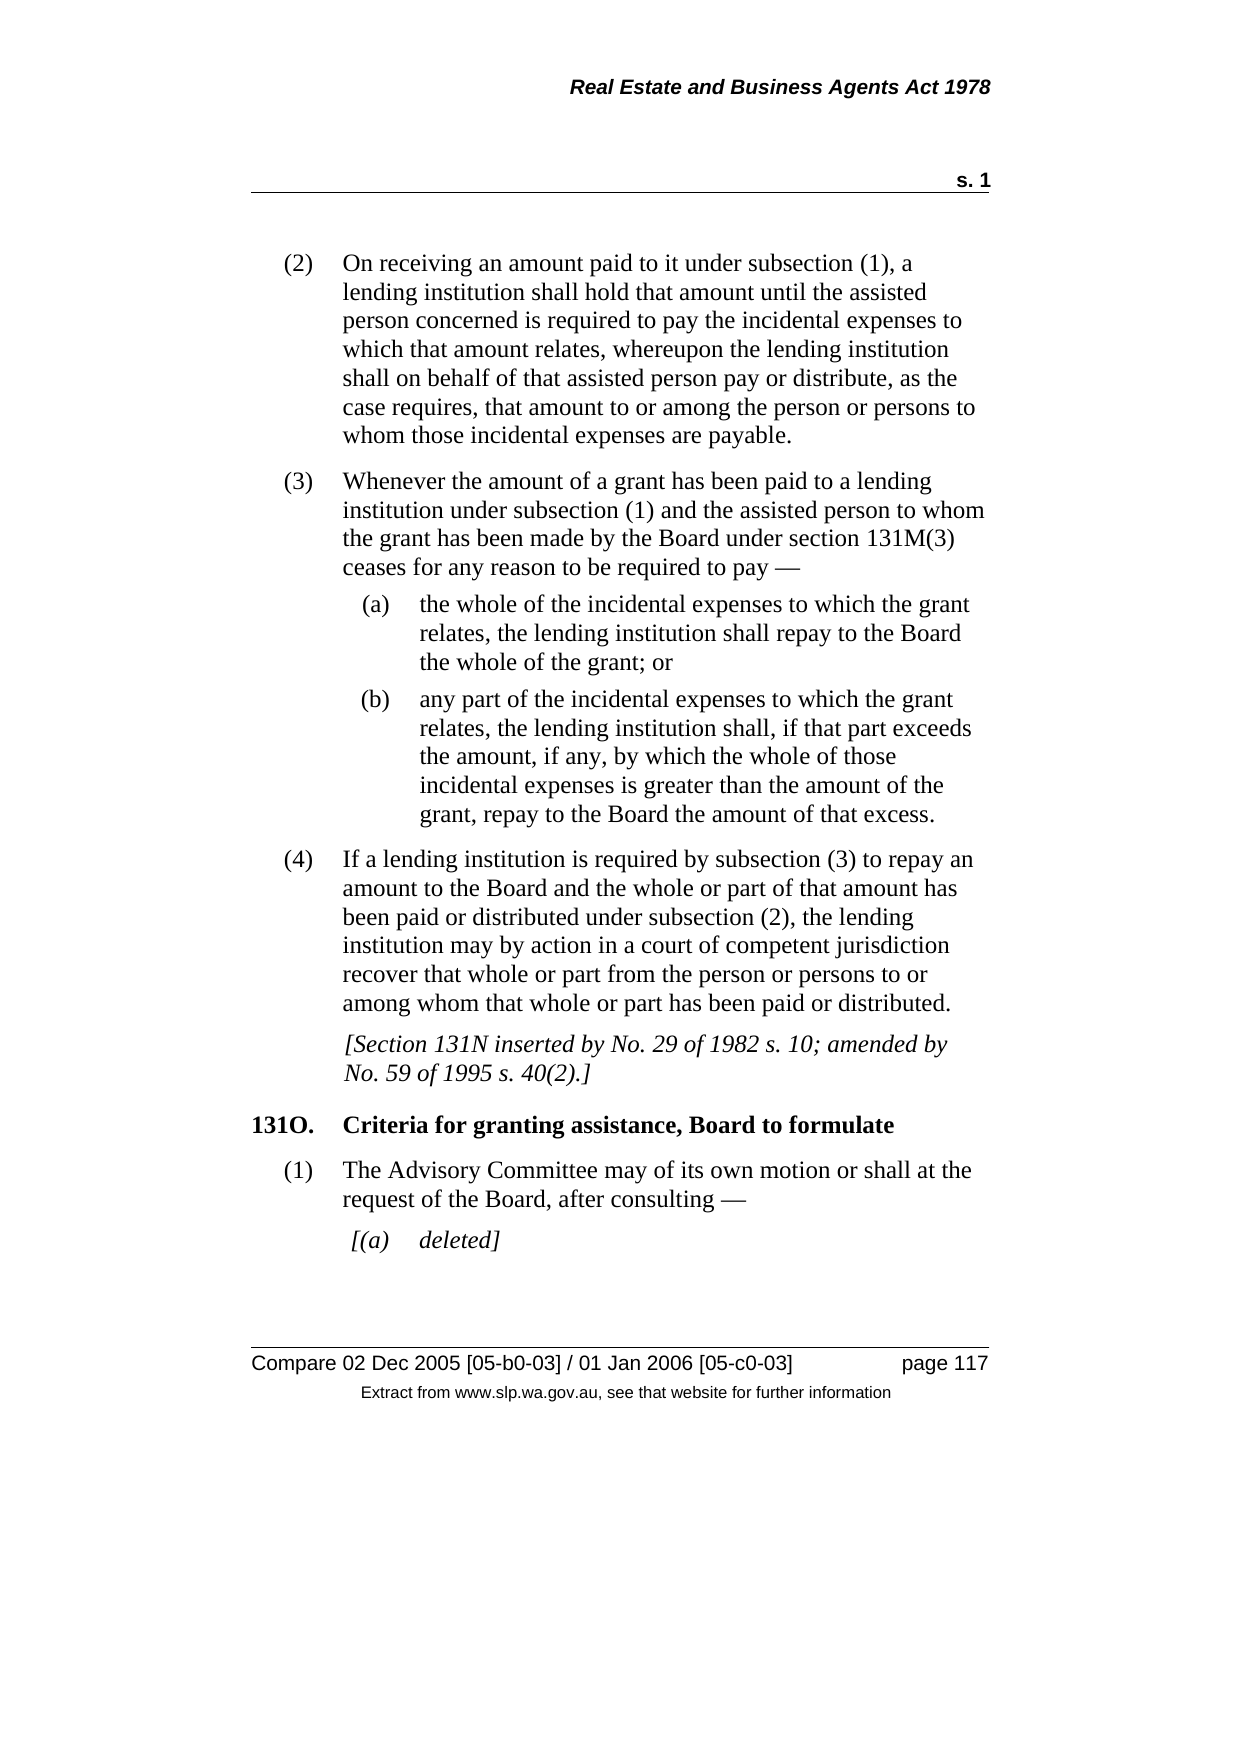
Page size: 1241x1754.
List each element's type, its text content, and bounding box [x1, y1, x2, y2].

subtitle 131O. Criteria for granting assistance, Board to formulate [251, 1110, 989, 1138]
text (a) the whole of the incidental expenses to which the grant relates, the lending institution shall repay to the Board the whole of the grant; or [251, 589, 989, 676]
text (4) If a lending institution is required by subsection (3) to repay an amount to the Board and the whole or part of that amount has been paid or distributed under subsection (2), the lending institution may by action in a court of competent jurisdiction recover that whole or part from the person or persons to or among whom that whole or part has been paid or distributed. [251, 844, 989, 1017]
text [(a) deleted] [251, 1225, 989, 1254]
text (3) Whenever the amount of a grant has been paid to a lending institution under subsection (1) and the assisted person to whom the grant has been made by the Board under section 131M(3) ceases for any reason to be required to pay — [251, 466, 989, 581]
text [Section 131N inserted by No. 29 of 1982 s. 10; amended by No. 59 of 1995 s. 40(2).] [251, 1029, 989, 1087]
text (2) On receiving an amount paid to it under subsection (1), a lending institution shall hold that amount until the assisted person concerned is required to pay the incidental expenses to which that amount relates, whereupon the lending institution shall on behalf of that assisted person pay or distribute, as the case requires, that amount to or among the person or persons to whom those incidental expenses are payable. [251, 248, 989, 449]
text (b) any part of the incidental expenses to which the grant relates, the lending institution shall, if that part exceeds the amount, if any, by which the whole of those incidental expenses is greater than the amount of the grant, repay to the Board the amount of that excess. [251, 684, 989, 828]
text (1) The Advisory Committee may of its own motion or shall at the request of the Board, after consulting — [251, 1155, 989, 1213]
